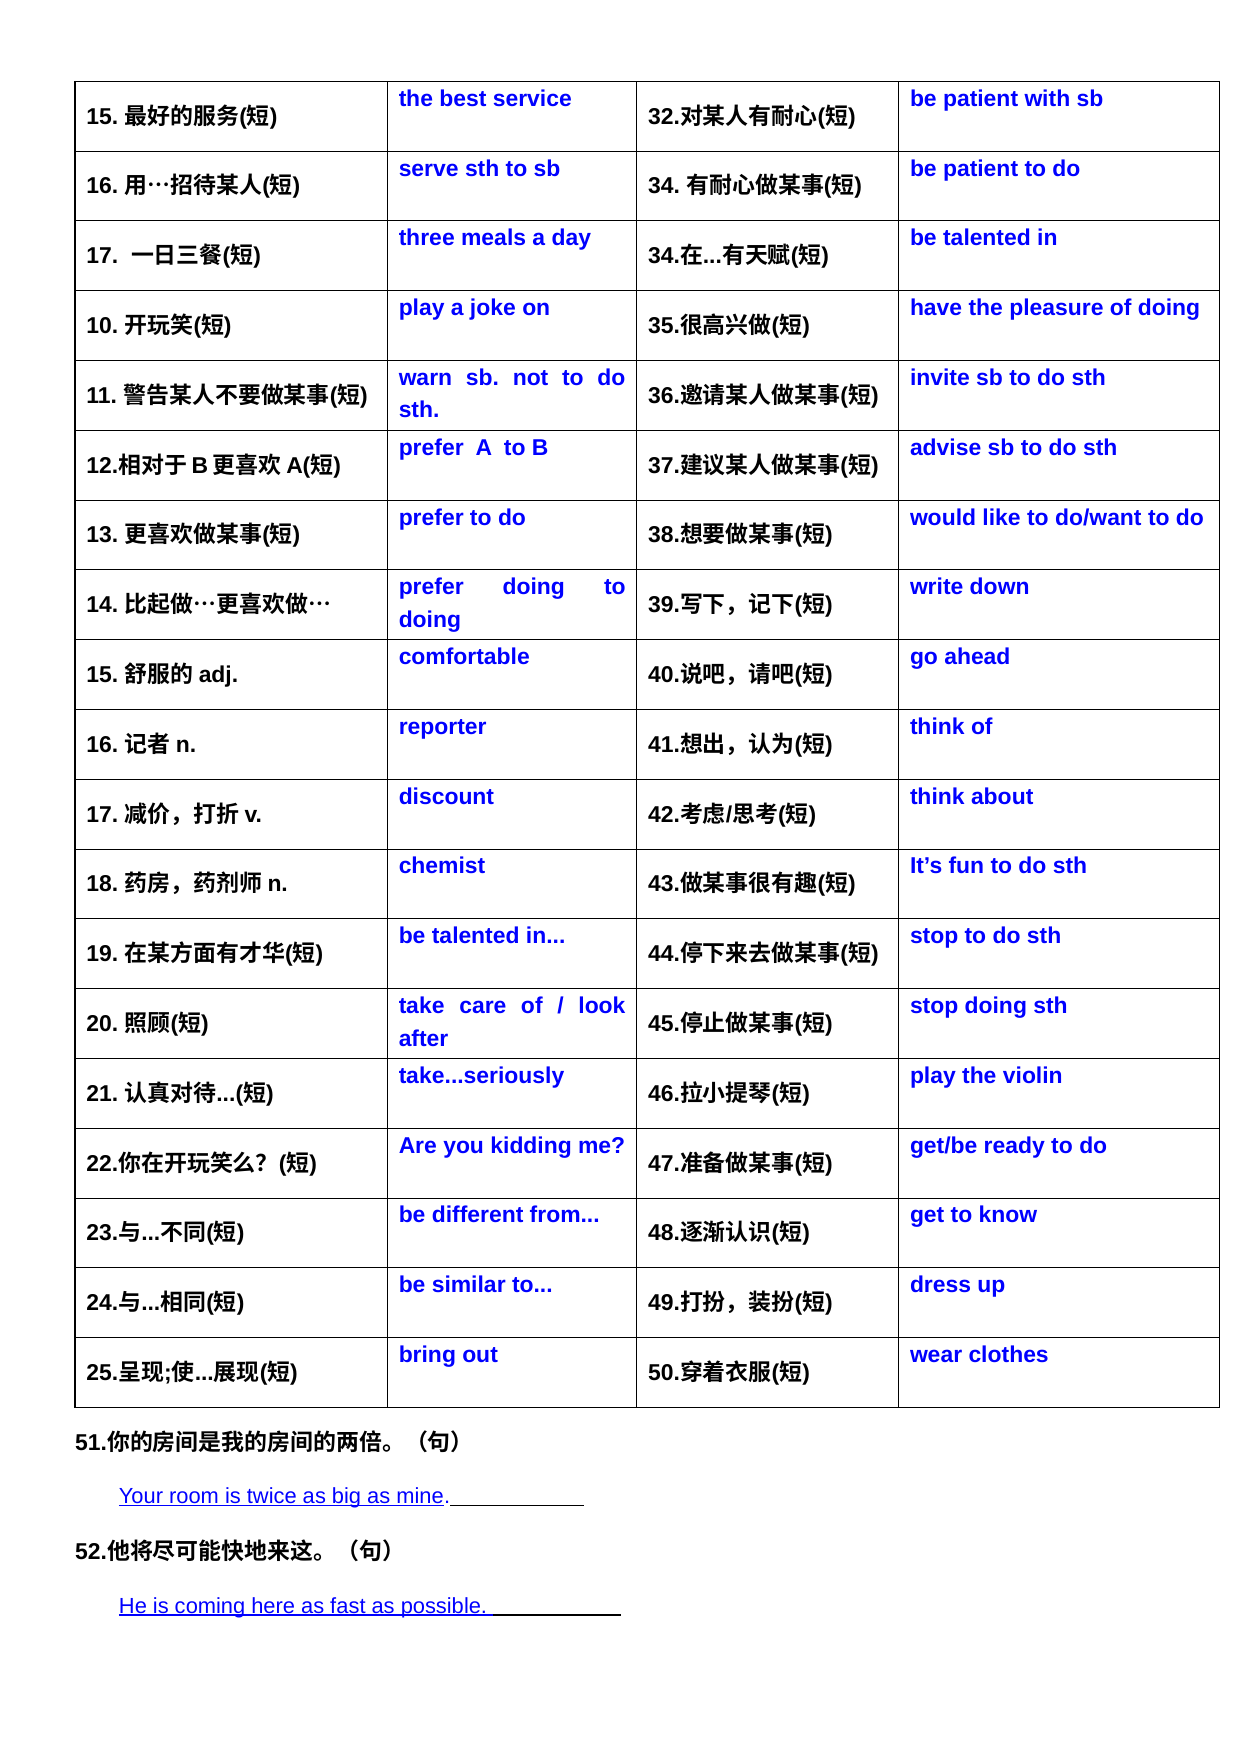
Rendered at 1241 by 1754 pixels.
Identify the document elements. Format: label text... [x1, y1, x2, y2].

table_cell 36.邀请某人做某事(短) [637, 361, 898, 430]
table_cell chemist [388, 850, 636, 918]
table_cell 22.你在开玩笑么？(短) [76, 1129, 387, 1197]
table_cell 19. 在某方面有才华(短) [76, 919, 387, 988]
table_cell 38.想要做某事(短) [637, 501, 898, 569]
table_cell reporter [388, 710, 636, 779]
table_cell 最好的服务(短) [76, 82, 387, 151]
table_cell It’s fun to do sth [899, 850, 1219, 918]
table_cell 32.对某人有耐心(短) [637, 82, 898, 151]
table_cell 17. 减价，打折 v. [76, 780, 387, 848]
table_cell 48.逐渐认识(短) [637, 1199, 898, 1267]
table_cell take...seriously [388, 1059, 636, 1128]
table_cell 44.停下来去做某事(短) [637, 919, 898, 988]
table_cell discount [388, 780, 636, 848]
table_cell play a joke on [388, 291, 636, 360]
table_cell three meals a day [388, 221, 636, 290]
table_cell bring out [388, 1338, 636, 1407]
table_cell 34.在...有天赋(短) [637, 221, 898, 290]
table_cell 47.准备做某事(短) [637, 1129, 898, 1197]
table_cell 39.写下，记下(短) [637, 570, 898, 639]
table_cell 24.与...相同(短) [76, 1268, 387, 1337]
table_cell advise sb to do sth [899, 431, 1219, 499]
table_cell 12.相对于B更喜欢A(短) [76, 431, 387, 499]
table_cell have the pleasure of doing [899, 291, 1219, 360]
list Your room is twice as big as mine. [75, 1479, 1165, 1512]
table_cell 20. 照顾(短) [76, 989, 387, 1058]
table_cell 16. 记者 n. [76, 710, 387, 779]
table_cell write down [899, 570, 1219, 639]
table_cell 18. 药房，药剂师 n. [76, 850, 387, 918]
table_cell be patient to do [899, 152, 1219, 220]
table_cell 有耐心做某事(短) [637, 152, 898, 220]
table_cell serve sth to sb [388, 152, 636, 220]
table_cell stop to do sth [899, 919, 1219, 988]
table_cell get/be ready to do [899, 1129, 1219, 1197]
table_cell 50.穿着衣服(短) [637, 1338, 898, 1407]
table_cell Are you kidding me? [388, 1129, 636, 1197]
table_cell 46.拉小提琴(短) [637, 1059, 898, 1128]
table_cell 23.与...不同(短) [76, 1199, 387, 1267]
table_cell 41.想出，认为(短) [637, 710, 898, 779]
table_cell be patient with sb [899, 82, 1219, 151]
table_cell 37.建议某人做某事(短) [637, 431, 898, 499]
table_cell play the violin [899, 1059, 1219, 1128]
table_cell 11. 警告某人不要做某事(短) [76, 361, 387, 430]
table_cell 14. 比起做…更喜欢做… [76, 570, 387, 639]
table_cell 43.做某事很有趣(短) [637, 850, 898, 918]
table_cell 13. 更喜欢做某事(短) [76, 501, 387, 569]
table_cell 35.很高兴做(短) [637, 291, 898, 360]
table_cell stop doing sth [899, 989, 1219, 1058]
list 51.你的房间是我的房间的两倍。（句） [75, 1408, 1165, 1473]
table_cell 一日三餐(短) [76, 221, 387, 290]
table_cell be similar to... [388, 1268, 636, 1337]
table_cell prefer A to B [388, 431, 636, 499]
table_cell prefer to do [388, 501, 636, 569]
table_cell prefer doing to doing [388, 570, 636, 639]
table_cell the best service [388, 82, 636, 151]
table_cell 45.停止做某事(短) [637, 989, 898, 1058]
table_cell 42.考虑/思考(短) [637, 780, 898, 848]
table_cell go ahead [899, 640, 1219, 709]
table_cell comfortable [388, 640, 636, 709]
list 52.他将尽可能快地来这。（句） [75, 1517, 1165, 1582]
table_cell be talented in... [388, 919, 636, 988]
table_cell 40.说吧，请吧(短) [637, 640, 898, 709]
table_cell 25.呈现;使...展现(短) [76, 1338, 387, 1407]
table_cell invite sb to do sth [899, 361, 1219, 430]
table_cell warn sb. not to do sth. [388, 361, 636, 430]
table_cell get to know [899, 1199, 1219, 1267]
list He is coming here as fast as possible. ____ [75, 1589, 1165, 1621]
table_cell wear clothes [899, 1338, 1219, 1407]
table_cell 10. 开玩笑(短) [76, 291, 387, 360]
table_cell 21. 认真对待...(短) [76, 1059, 387, 1128]
table_cell think about [899, 780, 1219, 848]
table_cell think of [899, 710, 1219, 779]
table_cell dress up [899, 1268, 1219, 1337]
table_cell be talented in [899, 221, 1219, 290]
table_cell 用…招待某人(短) [76, 152, 387, 220]
table_cell 49.打扮，装扮(短) [637, 1268, 898, 1337]
table_cell be different from... [388, 1199, 636, 1267]
table_cell 15. 舒服的 adj. [76, 640, 387, 709]
table_cell would like to do/want to do [899, 501, 1219, 569]
table_cell take care of / look after [388, 989, 636, 1058]
